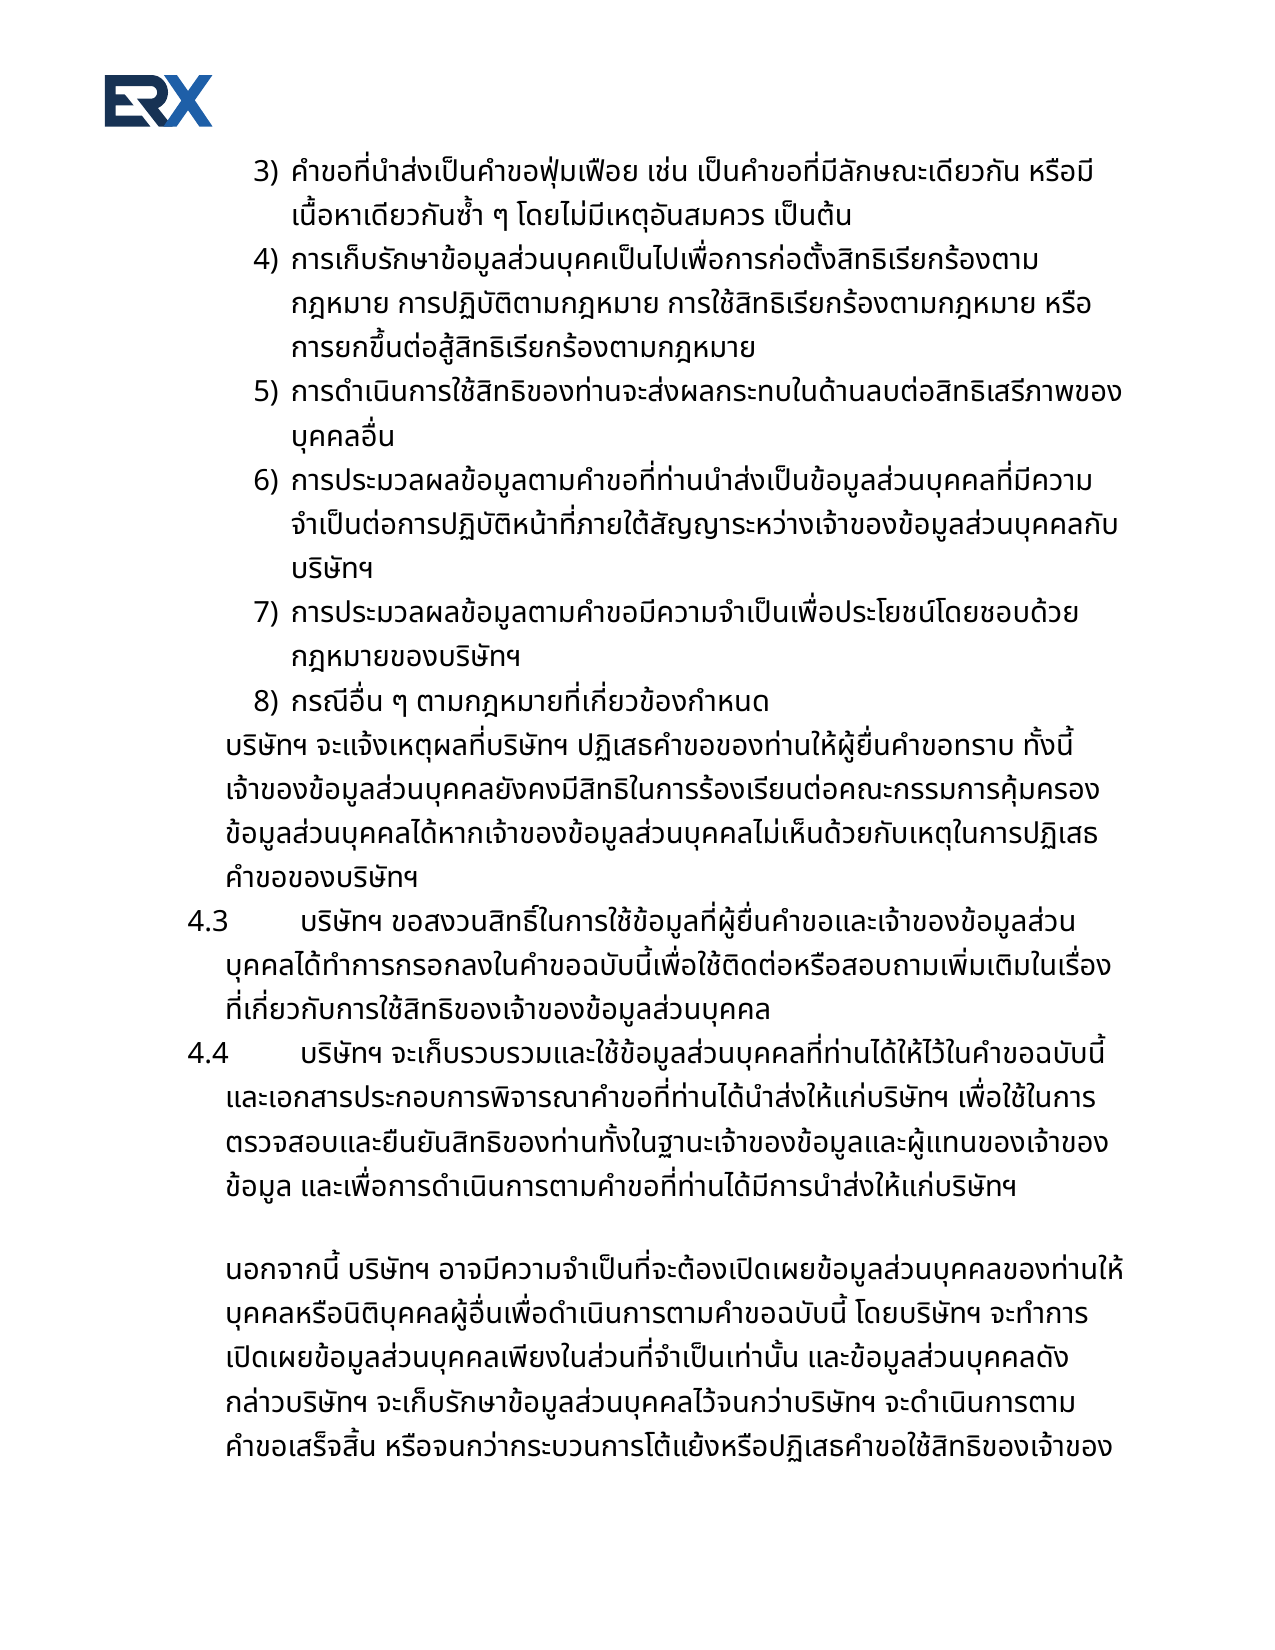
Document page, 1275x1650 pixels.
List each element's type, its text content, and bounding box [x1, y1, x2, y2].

list การประมวลผลข้อมูลตามคำขอมีความจำเป็นเพื่อประโยชน์โดยชอบด้วยกฎหมายของบริษัทฯ [253, 591, 1125, 680]
list การเก็บรักษาข้อมูลส่วนบุคคเป็นไปเพื่อการก่อตั้งสิทธิเรียกร้องตามกฎหมาย การปฏิบัติตามกฎหมาย การใช้สิทธิเรียกร้องตามกฎหมาย หรือการยกขึ้นต่อสู้สิทธิเรียกร้องตามกฎหมาย [253, 238, 1125, 371]
list การประมวลผลข้อมูลตามคำขอที่ท่านนำส่งเป็นข้อมูลส่วนบุคคลที่มีความจำเป็นต่อการปฏิบัติหน้าที่ภายใต้สัญญาระหว่างเจ้าของข้อมูลส่วนบุคคลกับบริษัทฯ [253, 459, 1125, 591]
list บริษัทฯ ขอสงวนสิทธิ์ในการใช้ข้อมูลที่ผู้ยื่นคำขอและเจ้าของข้อมูลส่วนบุคคลได้ทำการกรอกลงในคำขอฉบับนี้เพื่อใช้ติดต่อหรือสอบถามเพิ่มเติมในเรื่องที่เกี่ยวกับการใช้สิทธิของเจ้าของข้อมูลส่วนบุคคล [187, 900, 1125, 1033]
list คำขอที่นำส่งเป็นคำขอฟุ่มเฟือย เช่น เป็นคำขอที่มีลักษณะเดียวกัน หรือมีเนื้อหาเดียวกันซ้ำ ๆ โดยไม่มีเหตุอันสมควร เป็นต้น [253, 150, 1125, 238]
list บริษัทฯ จะเก็บรวบรวมและใช้ข้อมูลส่วนบุคคลที่ท่านได้ให้ไว้ในคำขอฉบับนี้และเอกสารประกอบการพิจารณาคำขอที่ท่านได้นำส่งให้แก่บริษัทฯ เพื่อใช้ในการตรวจสอบและยืนยันสิทธิของท่านทั้งในฐานะเจ้าของข้อมูลและผู้แทนของเจ้าของข้อมูล และเพื่อการดำเนินการตามคำขอที่ท่านได้มีการนำส่งให้แก่บริษัทฯ [187, 1033, 1125, 1209]
list การดำเนินการใช้สิทธิของท่านจะส่งผลกระทบในด้านลบต่อสิทธิเสรีภาพของบุคคลอื่น [253, 371, 1125, 459]
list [225, 1249, 1125, 1469]
list กรณีอื่น ๆ ตามกฎหมายที่เกี่ยวข้องกำหนด [253, 680, 1125, 724]
list บริษัทฯ​ จะแจ้งเหตุผลที่บริษัทฯ ปฏิเสธคำขอของท่านให้ผู้ยื่นคำขอทราบ ทั้งนี้ เจ้าของข้อมูลส่วนบุคคลยังคงมีสิทธิในการร้องเรียนต่อคณะกรรมการคุ้มครองข้อมูลส่วนบุคคลได้หากเจ้าของข้อมูลส่วนบุคคลไม่เห็นด้วยกับเหตุในการปฏิเสธคำขอของบริษัทฯ [225, 724, 1125, 900]
